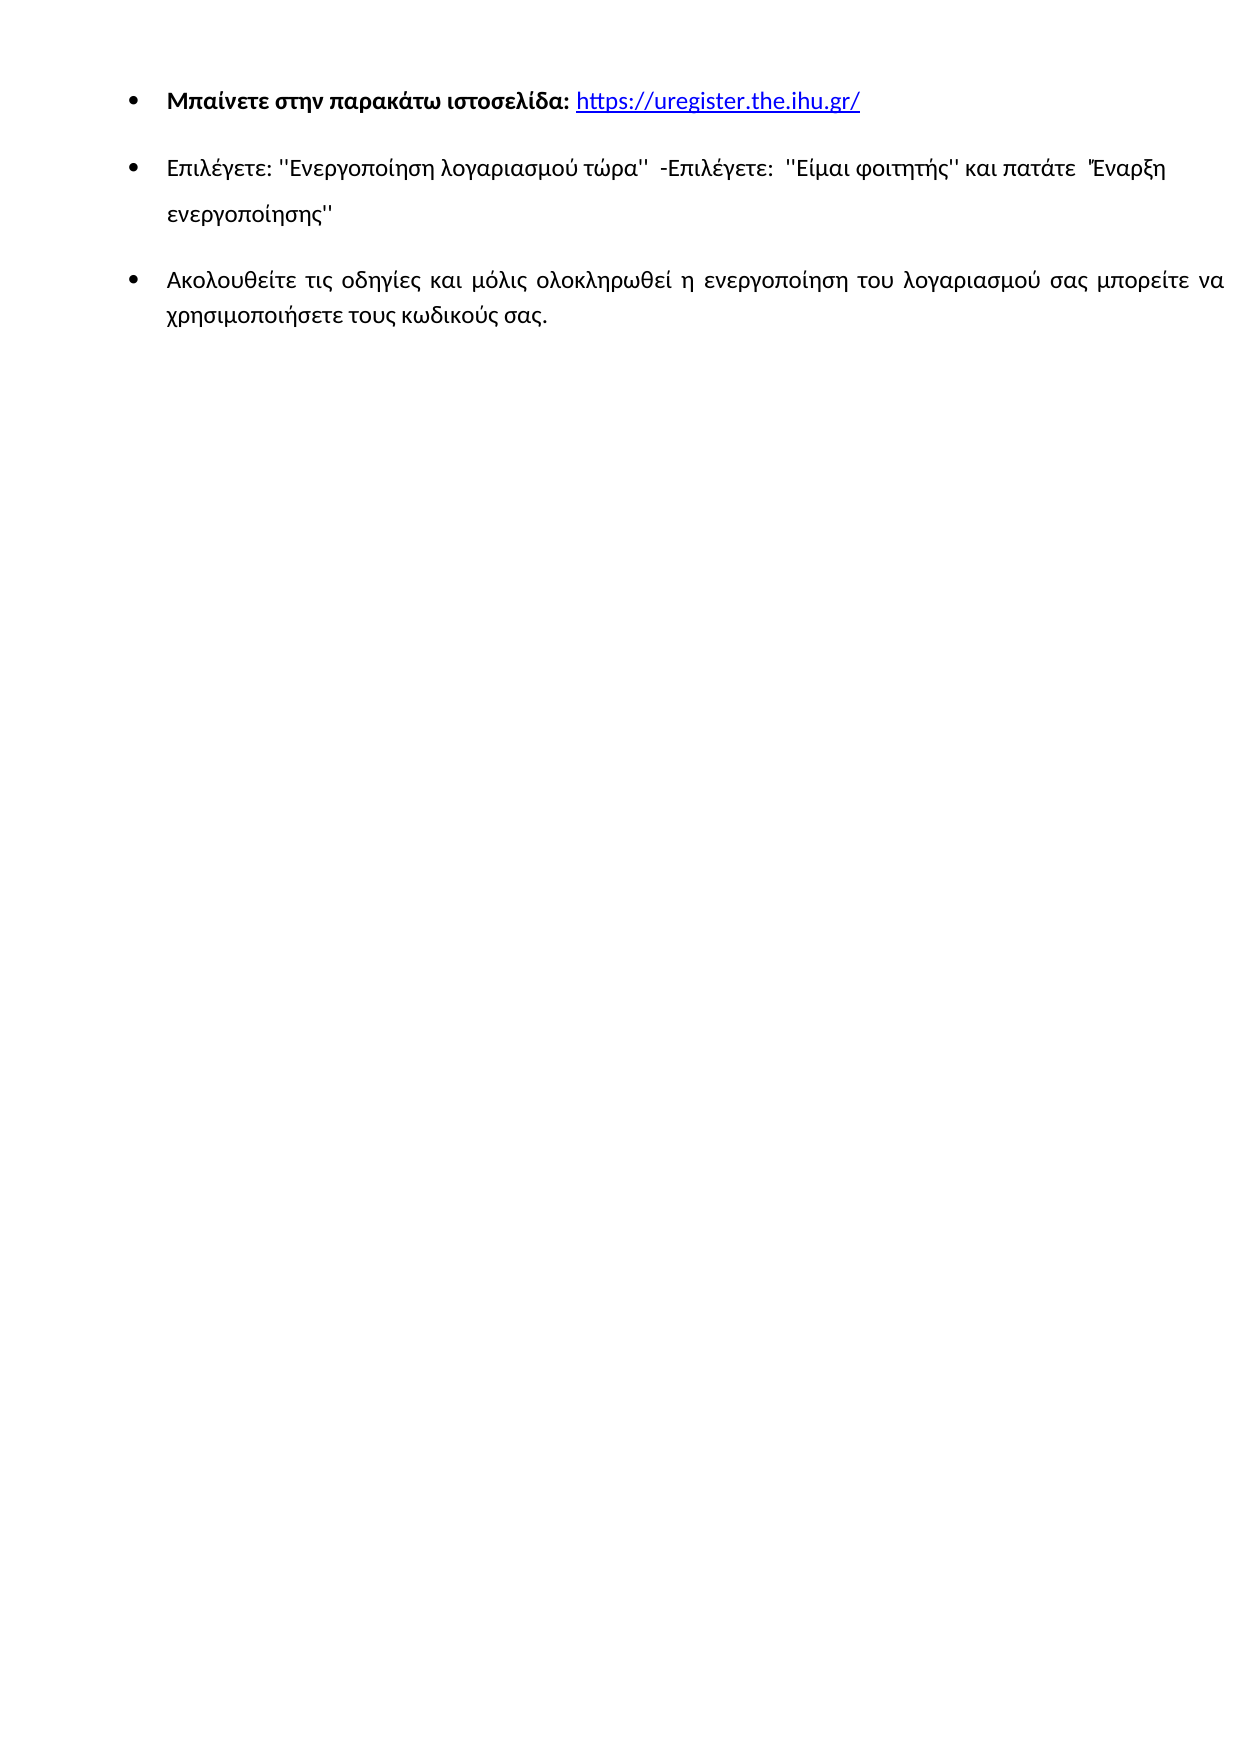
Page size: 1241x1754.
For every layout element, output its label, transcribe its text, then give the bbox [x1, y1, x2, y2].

list Επιλέγετε: ''Ενεργοποίηση λογαριασμού τώρα'' -Επιλέγετε: ''Είμαι φοιτητής'' και πατάτε 'Έναρξη ενεργοποίησης'' [129, 152, 1226, 228]
list Ακολουθείτε τις οδηγίες και μόλις ολοκληρωθεί η ενεργοποίηση του λογαριασμού σας μπορείτε να χρησιμοποιήσετε τους κωδικούς σας. [129, 264, 1226, 330]
list Μπαίνετε στην παρακάτω ιστοσελίδα: https://uregister.the.ihu.gr/ [129, 85, 1226, 116]
